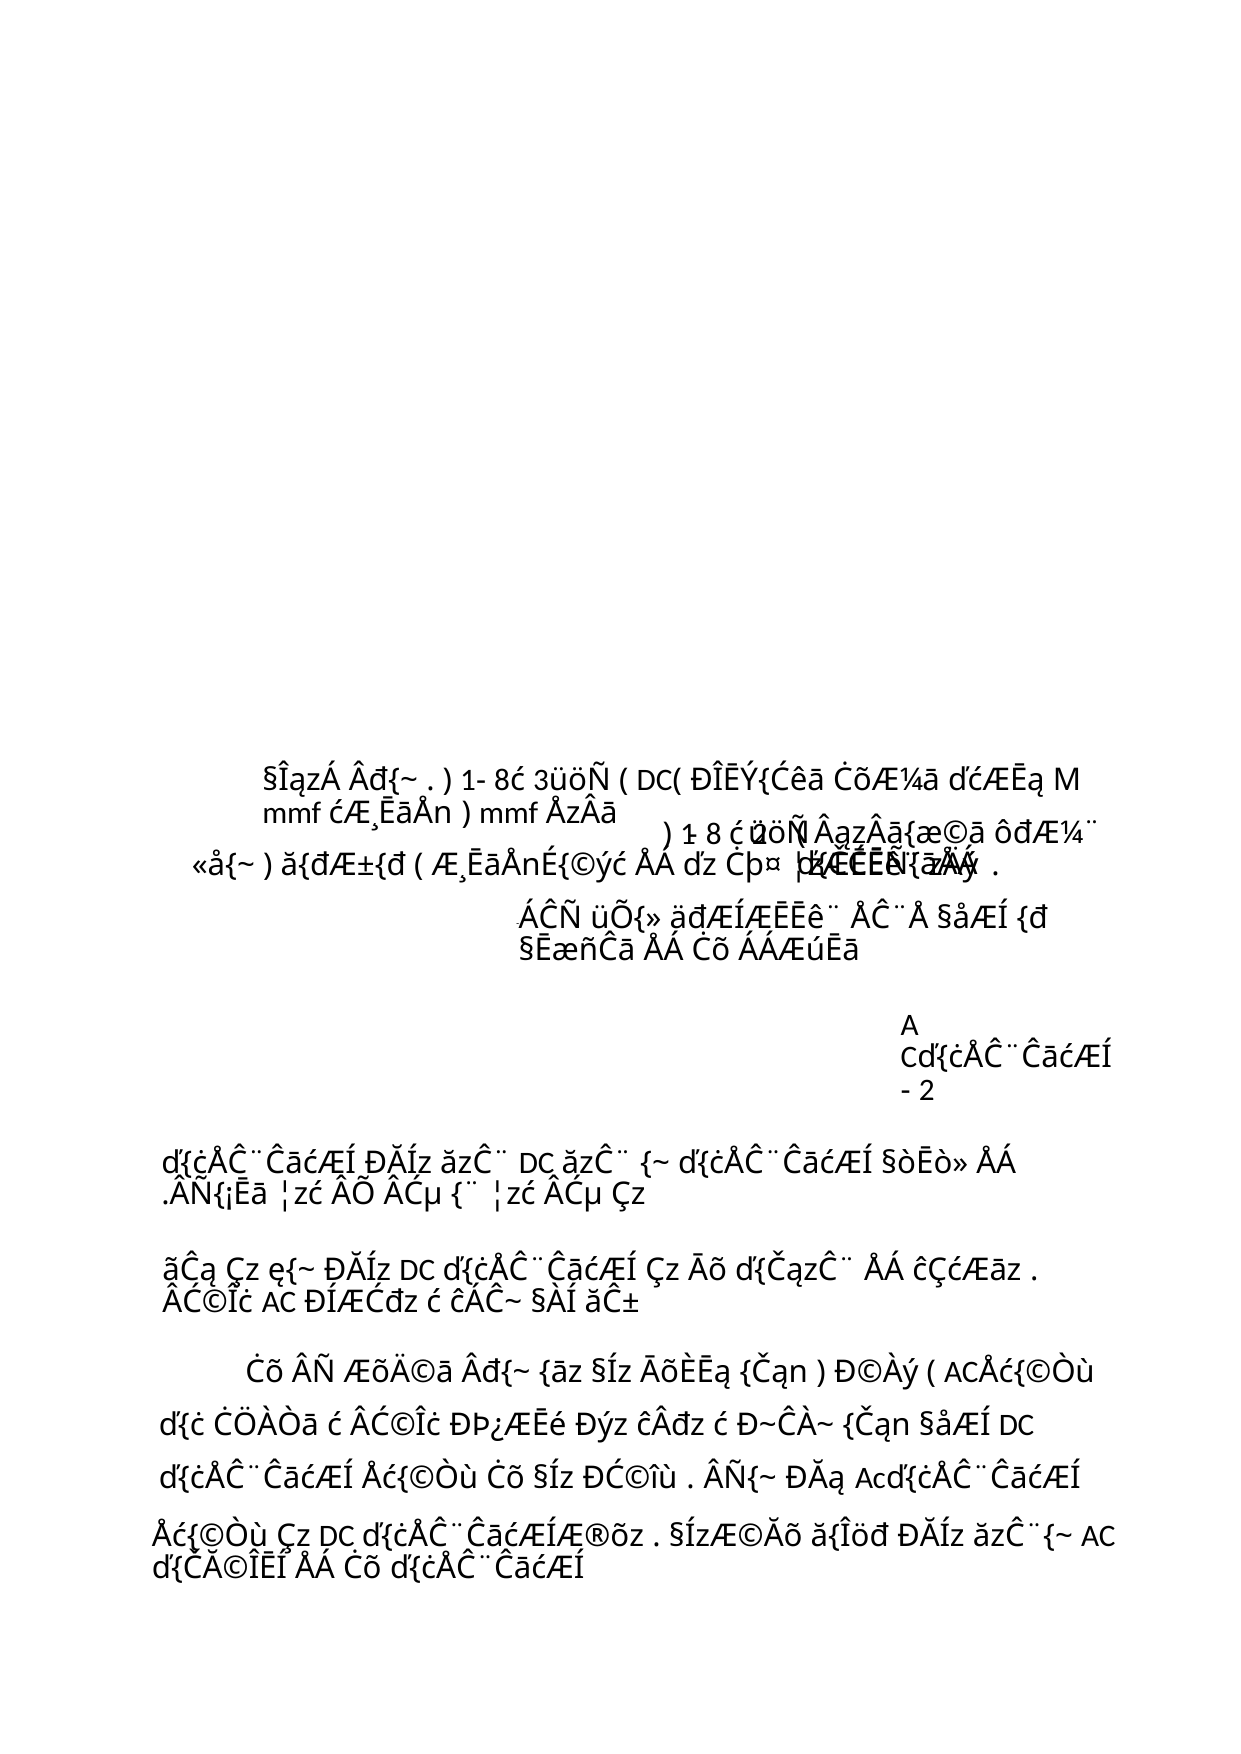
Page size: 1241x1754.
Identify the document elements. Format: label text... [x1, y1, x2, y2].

text ÁĈÑ üÕ{» äđÆÍÆĒĒê¨ ÅĈ¨Å §åÆÍ {đ §ĒæñĈā ÅÁ Ċõ ÁÁÆúĒā [518, 904, 1122, 967]
text Ċõ ÂÑ ÆõÄ©ā Âđ{~ {āz §Íz ĀõÈĒą {Čąn ) Đ©Àý ( ACÅć{©Òù ď{ċ ĊÖÀÒā ć ÂĆ©Îċ ĐÞ¿ÆĒé Đýz ĉÂđz ć Đ~ĈÀ~ {Čąn §åÆÍ DC ď{ċÅĈ¨ĈāćÆÍ Åć{©Òù Ċõ §Íz ĐĆ©îù . ÂÑ{~ ĐĂą Acď{ċÅĈ¨ĈāćÆÍ [158, 1340, 1105, 1499]
text ACď{ċÅĈ¨ĈāćÆÍ - 2 [900, 1009, 1122, 1107]
text §ÎązÁ Âđ{~ . ) 1- 8ć 3üöÑ ( DC( ĐÎĒÝ{Ćêā ĊõÆ¼ā ďćÆĒą M mmf ćÆ¸ĒāÅn ) mmf ÅzÂā [262, 765, 1122, 830]
text «å{~ ) ă{đÆ±{đ ( Æ¸ĒāÅnÉ{©ýć ÅÁ ďz Ċþ¤ ¦zÆĒĒê¨ zÄý . [192, 851, 747, 882]
text ãĈą Çz ę{~ ĐĂÍz DC ď{ċÅĈ¨ĈāćÆÍ Çz Āõ ď{ČązĈ¨ ÅÁ ĉÇćÆāz . ÂĆ©Îċ AC ĐÍÆĆđz ć ĉÁĈ~ §ÀÍ ăĈ± [162, 1254, 1122, 1319]
text ď{ċÅĈ¨ĈāćÆÍ ĐĂÍz ăzĈ¨ DC ăzĈ¨ {~ ď{ċÅĈ¨ĈāćÆÍ §òĒò» ÅÁ .ÂÑ{¡Ēā ¦zć ÂÕ ÂĆµ {¨ ¦zć ÂĆµ Çz [161, 1148, 1122, 1211]
text Åć{©Òù Çz DC ď{ċÅĈ¨ĈāćÆÍÆ®õz . §ÍzÆ©Ăõ ă{Îöđ ĐĂÍz ăzĈ¨{~ AC ď{ČĂ©ÎĒÍ ÅÁ Ċõ ď{ċÅĈ¨ĈāćÆÍ [152, 1520, 1122, 1585]
text «å{~ ) ă{đÆ±{đ ( Æ¸ĒāÅnÉ{©ýć ÅÁ ďz Ċþ¤ ¦zÆĒĒê¨ zÄý . [749, 851, 1122, 882]
